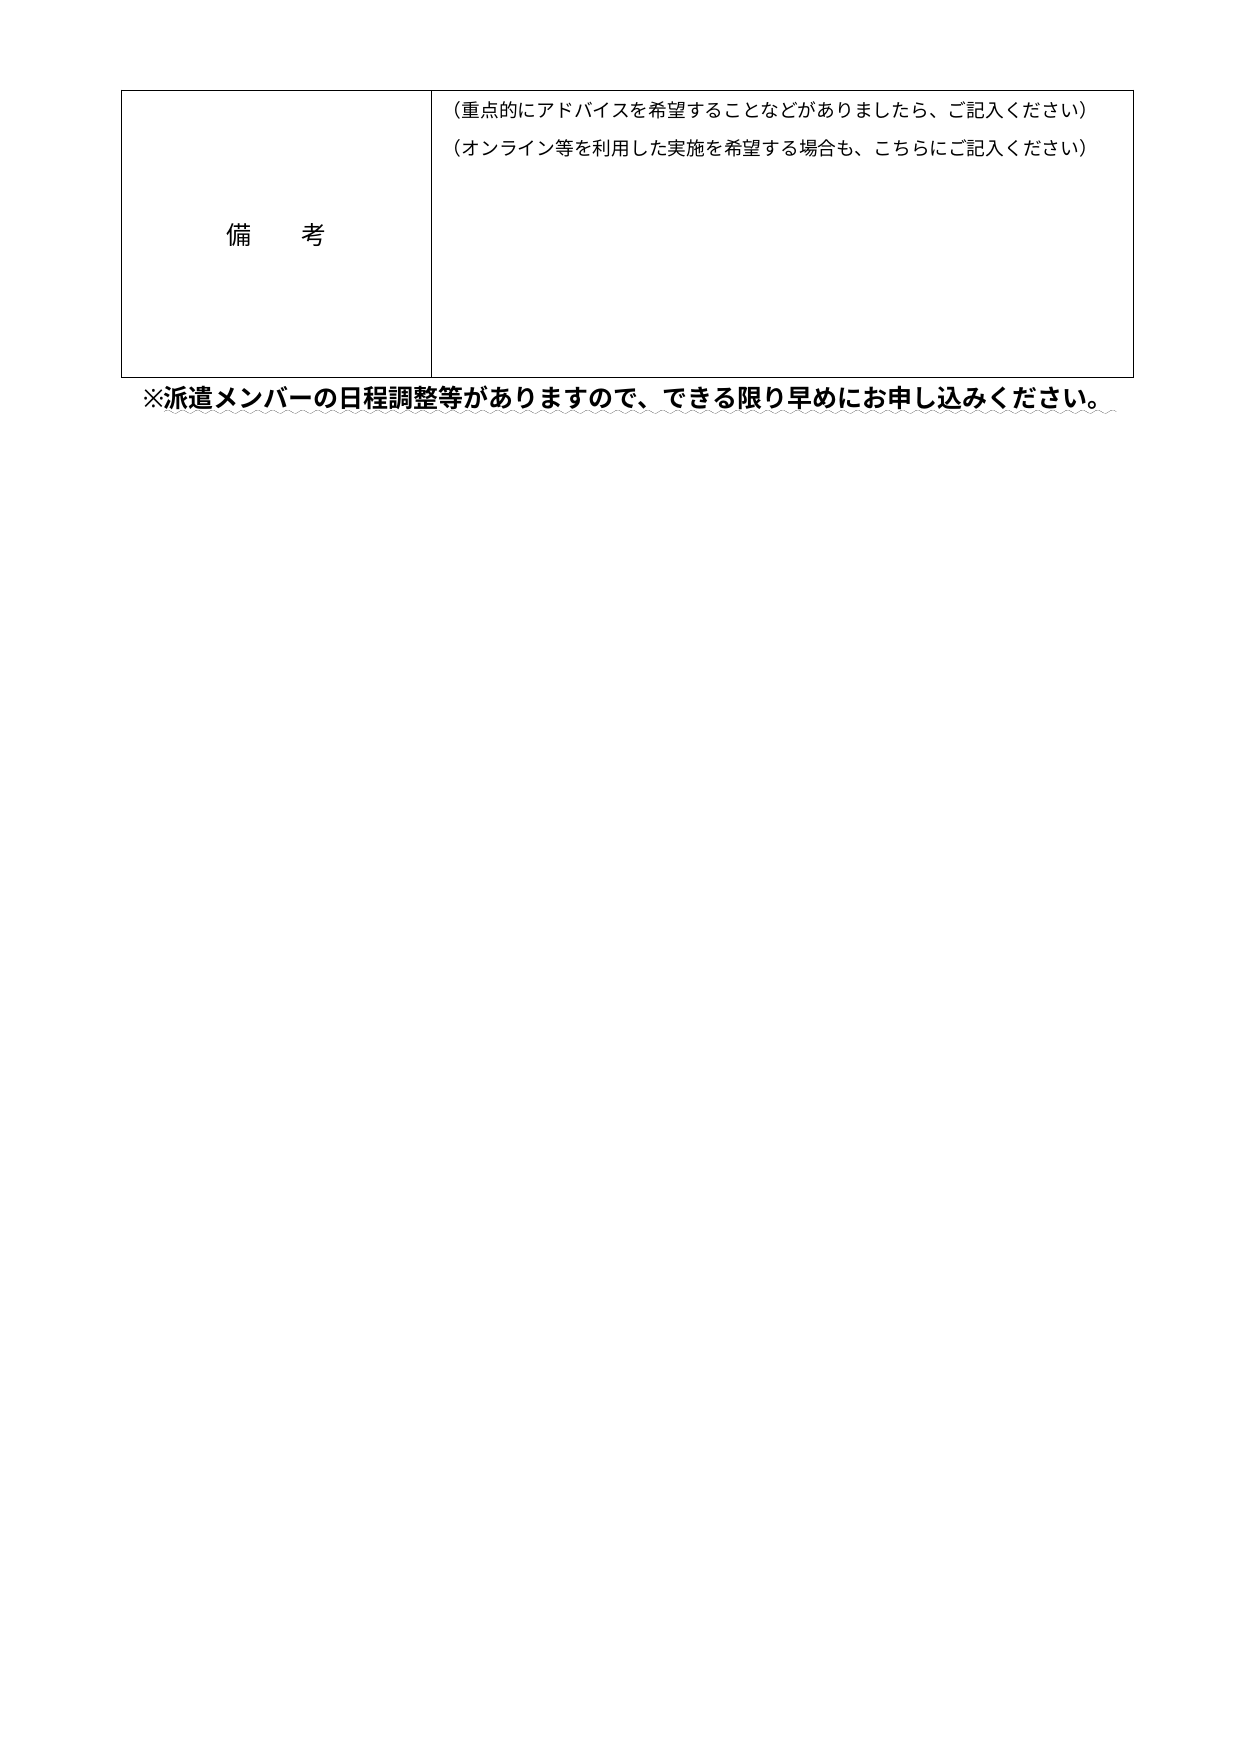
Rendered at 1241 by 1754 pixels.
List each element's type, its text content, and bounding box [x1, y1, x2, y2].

table_cell （重点的にアドバイスを希望することなどがありましたら、ご記入ください） （オンライン等を利用した実施を希望する場合も、こちらにご記入ください） [432, 91, 1133, 377]
table_cell 備 考 [122, 91, 431, 377]
text ※派遣メンバーの日程調整等がありますので、できる限り早めにお申し込みください。 [133, 378, 1122, 416]
